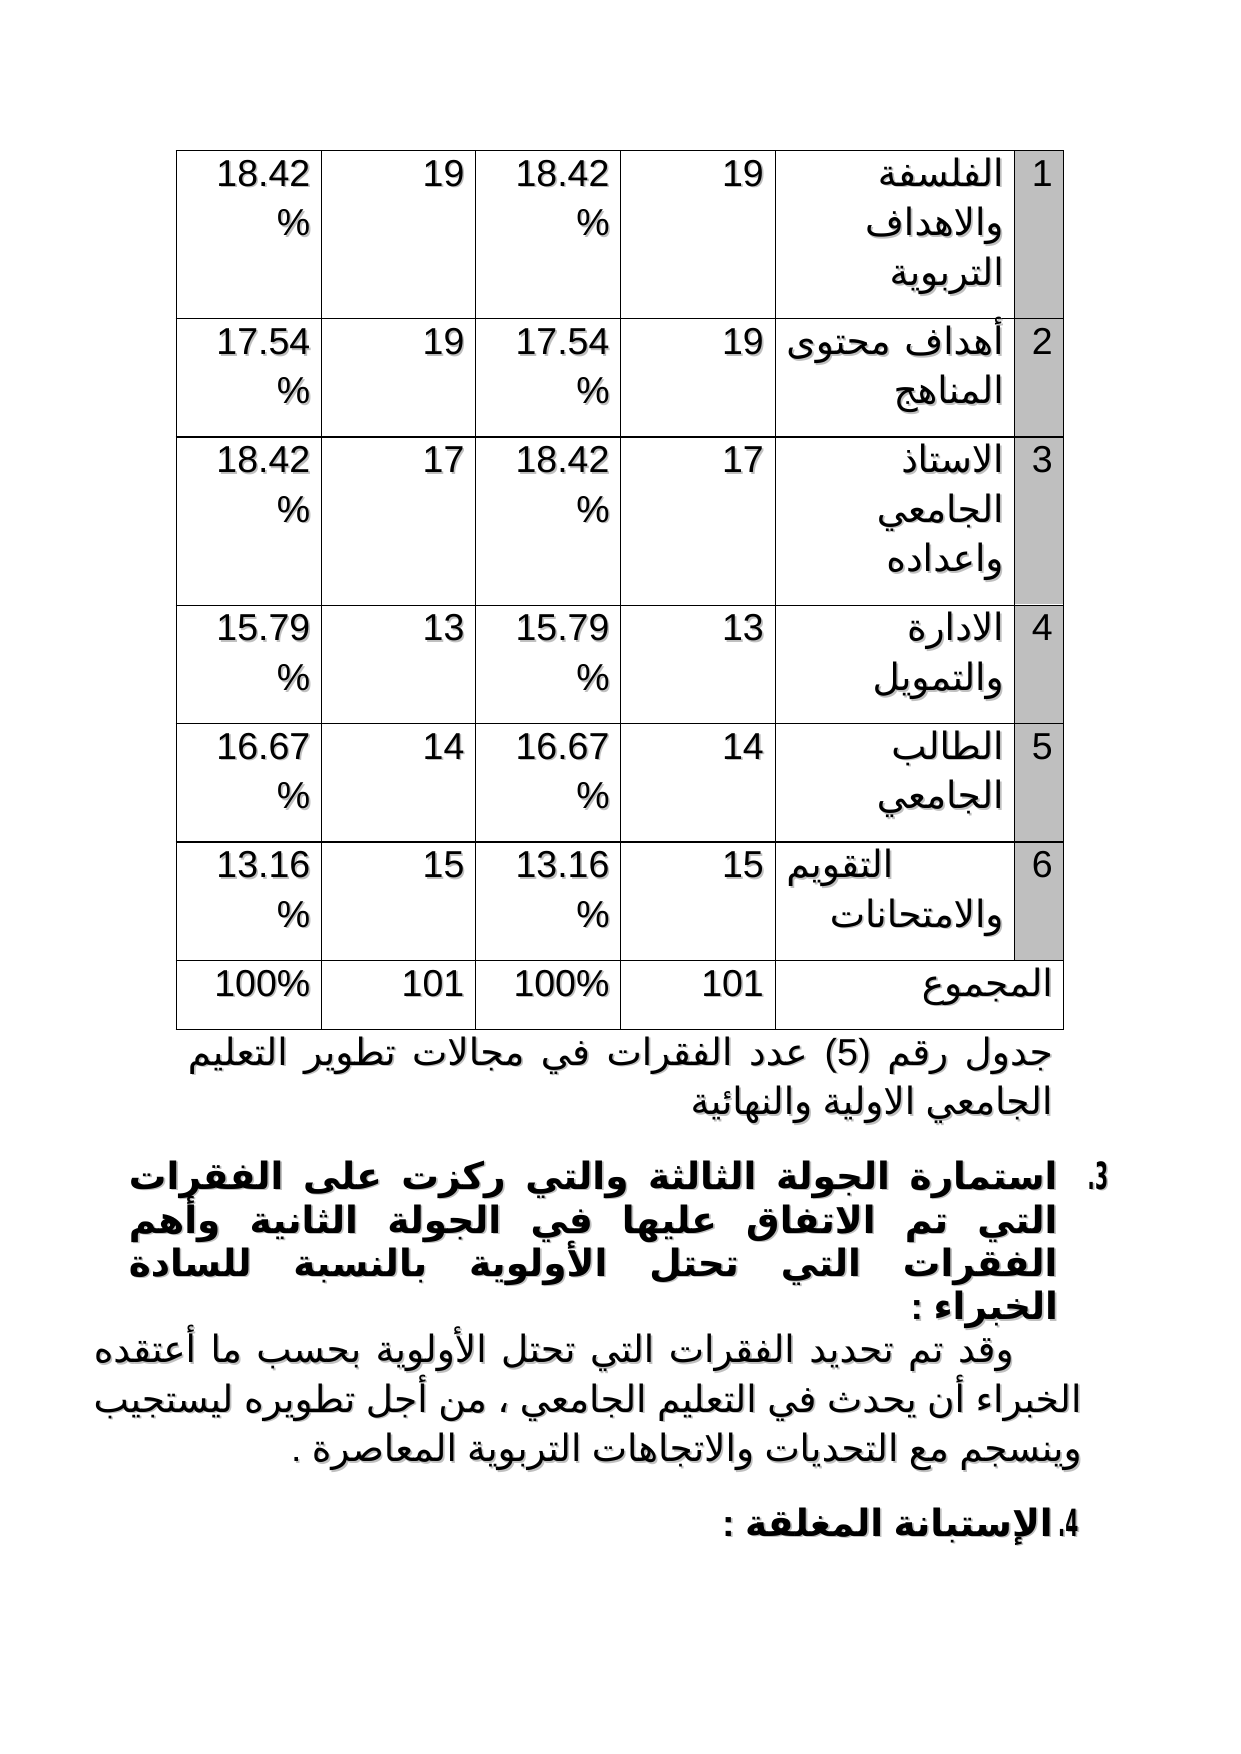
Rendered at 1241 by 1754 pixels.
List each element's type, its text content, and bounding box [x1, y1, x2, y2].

table_cell الاستاذ الجامعي واعداده [776, 438, 1014, 604]
table_cell 18.42% [476, 151, 620, 318]
table_cell 13 [621, 606, 775, 723]
table_cell 15 [322, 843, 475, 960]
list استمارة الجولة الثالثة والتي ركزت على الفقرات التي تم الاتفاق عليها في الجولة الثانية وأهم الفقرات التي تحتل الأولوية بالنسبة للسادة الخبراء : [128, 1154, 1088, 1327]
table_cell 15.79% [177, 606, 321, 723]
table_cell أهداف محتوى المناهج [776, 319, 1014, 436]
table_cell 2 [1015, 319, 1063, 436]
table_cell 16.67% [476, 724, 620, 841]
table_cell 15 [621, 843, 775, 960]
list الإستبانة المغلقة : [187, 1501, 1058, 1545]
table_cell الطالب الجامعي [776, 724, 1014, 841]
table_cell 17.54% [177, 319, 321, 436]
table_cell 100% [177, 961, 321, 1029]
table_cell 18.42% [476, 438, 620, 604]
table_cell 4 [1015, 606, 1063, 723]
text جدول رقم (5) عدد الفقرات في مجالات تطوير التعليم الجامعي الاولية والنهائية [187, 1030, 1053, 1122]
table_cell 19 [621, 319, 775, 436]
text وقد تم تحديد الفقرات التي تحتل الأولوية بحسب ما أعتقده الخبراء أن يحدث في التعليم الجامعي ، من أجل تطويره ليستجيب وينسجم مع التحديات والاتجاهات التربوية المعاصرة . [93, 1327, 1082, 1469]
table_cell 1 [1015, 151, 1063, 318]
table_cell التقويم والامتحانات [776, 843, 1014, 960]
table_cell 13.16% [177, 843, 321, 960]
table_cell 19 [621, 151, 775, 318]
table_cell 17.54% [476, 319, 620, 436]
table_cell 101 [322, 961, 475, 1029]
table_cell 100% [476, 961, 620, 1029]
table_cell 15.79% [476, 606, 620, 723]
table_cell المجموع [776, 961, 1063, 1029]
table_cell 6 [1015, 843, 1063, 960]
table_cell 13 [322, 606, 475, 723]
table_cell 19 [322, 151, 475, 318]
table_cell 16.67% [177, 724, 321, 841]
table_cell 101 [621, 961, 775, 1029]
table_cell 13.16% [476, 843, 620, 960]
table_cell 3 [1015, 438, 1063, 604]
table_cell 17 [621, 438, 775, 604]
table_cell الفلسفة والاهداف التربوية [776, 151, 1014, 318]
table_cell 17 [322, 438, 475, 604]
table_cell 14 [621, 724, 775, 841]
table_cell 18.42% [177, 151, 321, 318]
table_cell 19 [322, 319, 475, 436]
table_cell 18.42% [177, 438, 321, 604]
table_cell 14 [322, 724, 475, 841]
table_cell 5 [1015, 724, 1063, 841]
table_cell الادارة والتمويل [776, 606, 1014, 723]
